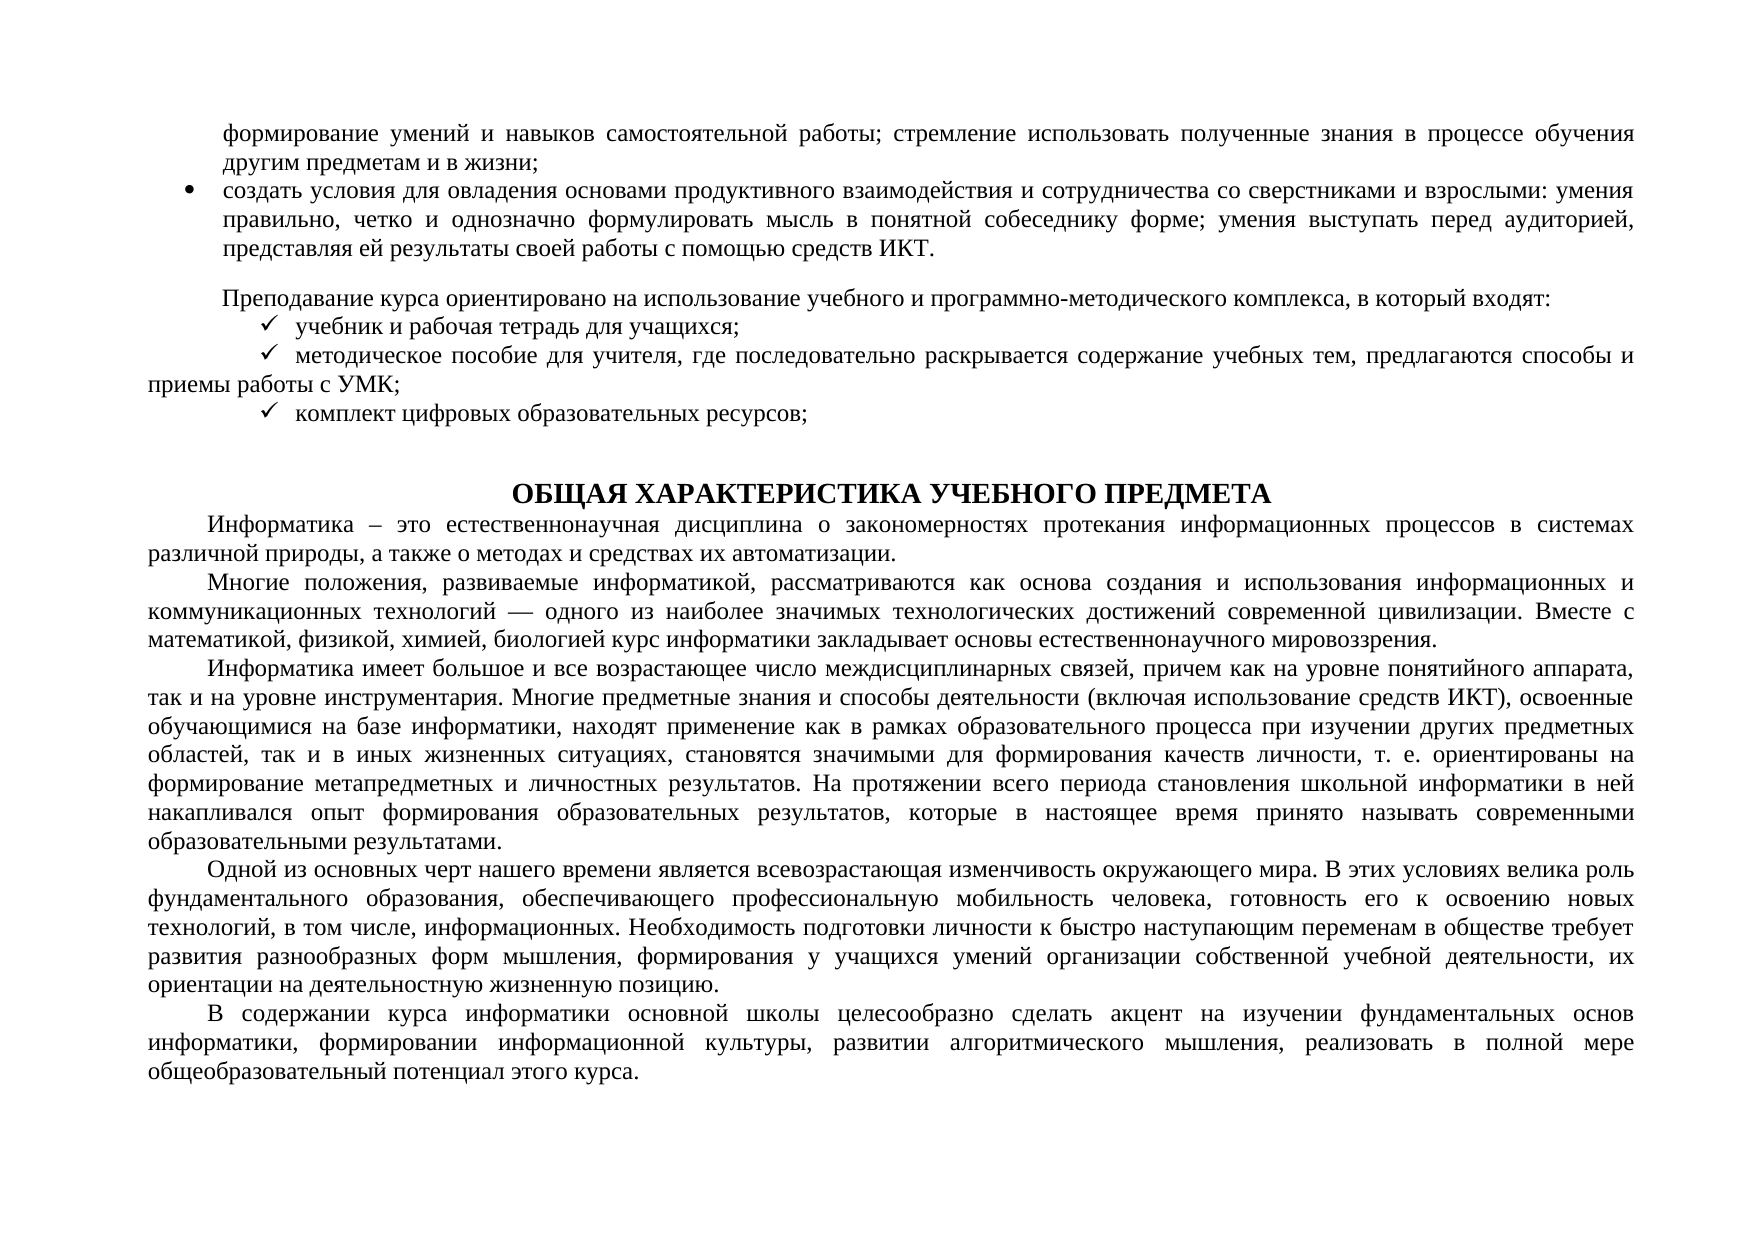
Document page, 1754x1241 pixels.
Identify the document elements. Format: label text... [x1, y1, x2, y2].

text ОБЩАЯ ХАРАКТЕРИСТИКА УЧЕБНОГО ПРЕДМЕТА [148, 476, 1636, 509]
list методическое пособие для учителя, где последовательно раскрывается содержание учебных тем, предлагаются способы и приемы работы с УМК; [148, 340, 1636, 398]
text Одной из основных черт нашего времени является всевозрастающая изменчивость окружающего мира. В этих условиях велика роль фундаментального образования, обеспечивающего профессиональную мобильность человека, готовность его к освоению новых технологий, в том числе, информационных. Необходимость подготовки личности к быстро наступающим переменам в обществе требует развития разнообразных форм мышления, формирования у учащихся умений организации собственной учебной деятельности, их ориентации на деятельностную жизненную позицию. [148, 854, 1636, 998]
text В содержании курса информатики основной школы целесообразно сделать акцент на изучении фундаментальных основ информатики, формировании информационной культуры, развитии алгоритмического мышления, реализовать в полной мере общеобразовательный потенциал этого курса. [148, 998, 1636, 1084]
text Многие положения, развиваемые информатикой, рассматриваются как основа создания и использования информационных и коммуникационных технологий — одного из наиболее значимых технологических достижений современной цивилизации. Вместе с математикой, физикой, химией, биологией курс информатики закладывает основы естественнонаучного мировоззрения. [148, 567, 1636, 653]
subtitle Преподавание курса ориентировано на использование учебного и программно-методического комплекса, в который входят: [148, 283, 1636, 311]
list создать условия для овладения основами продуктивного взаимодействия и сотрудничества со сверстниками и взрослыми: умения правильно, четко и однозначно формулировать мысль в понятной собеседнику форме; умения выступать перед аудиторией, представляя ей результаты своей работы с помощью средств ИКТ. [185, 176, 1636, 262]
list учебник и рабочая тетрадь для учащихся; [148, 311, 1636, 340]
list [185, 118, 1636, 176]
text Информатика имеет большое и все возрастающее число междисциплинарных связей, причем как на уровне понятийного аппарата, так и на уровне инструментария. Многие предметные знания и способы деятельности (включая использование средств ИКТ), освоенные обучающимися на базе информатики, находят применение как в рамках образовательного процесса при изучении других предметных областей, так и в иных жизненных ситуациях, становятся значимыми для формирования качеств личности, т. е. ориентированы на формирование метапредметных и личностных результатов. На протяжении всего периода становления школьной информатики в ней накапливался опыт формирования образовательных результатов, которые в настоящее время принято называть современными образовательными результатами. [148, 653, 1636, 854]
list комплект цифровых образовательных ресурсов; [148, 398, 1636, 426]
text Информатика – это естественнонаучная дисциплина о закономерностях протекания информационных процессов в системах различной природы, а также о методах и средствах их автоматизации. [148, 509, 1636, 567]
